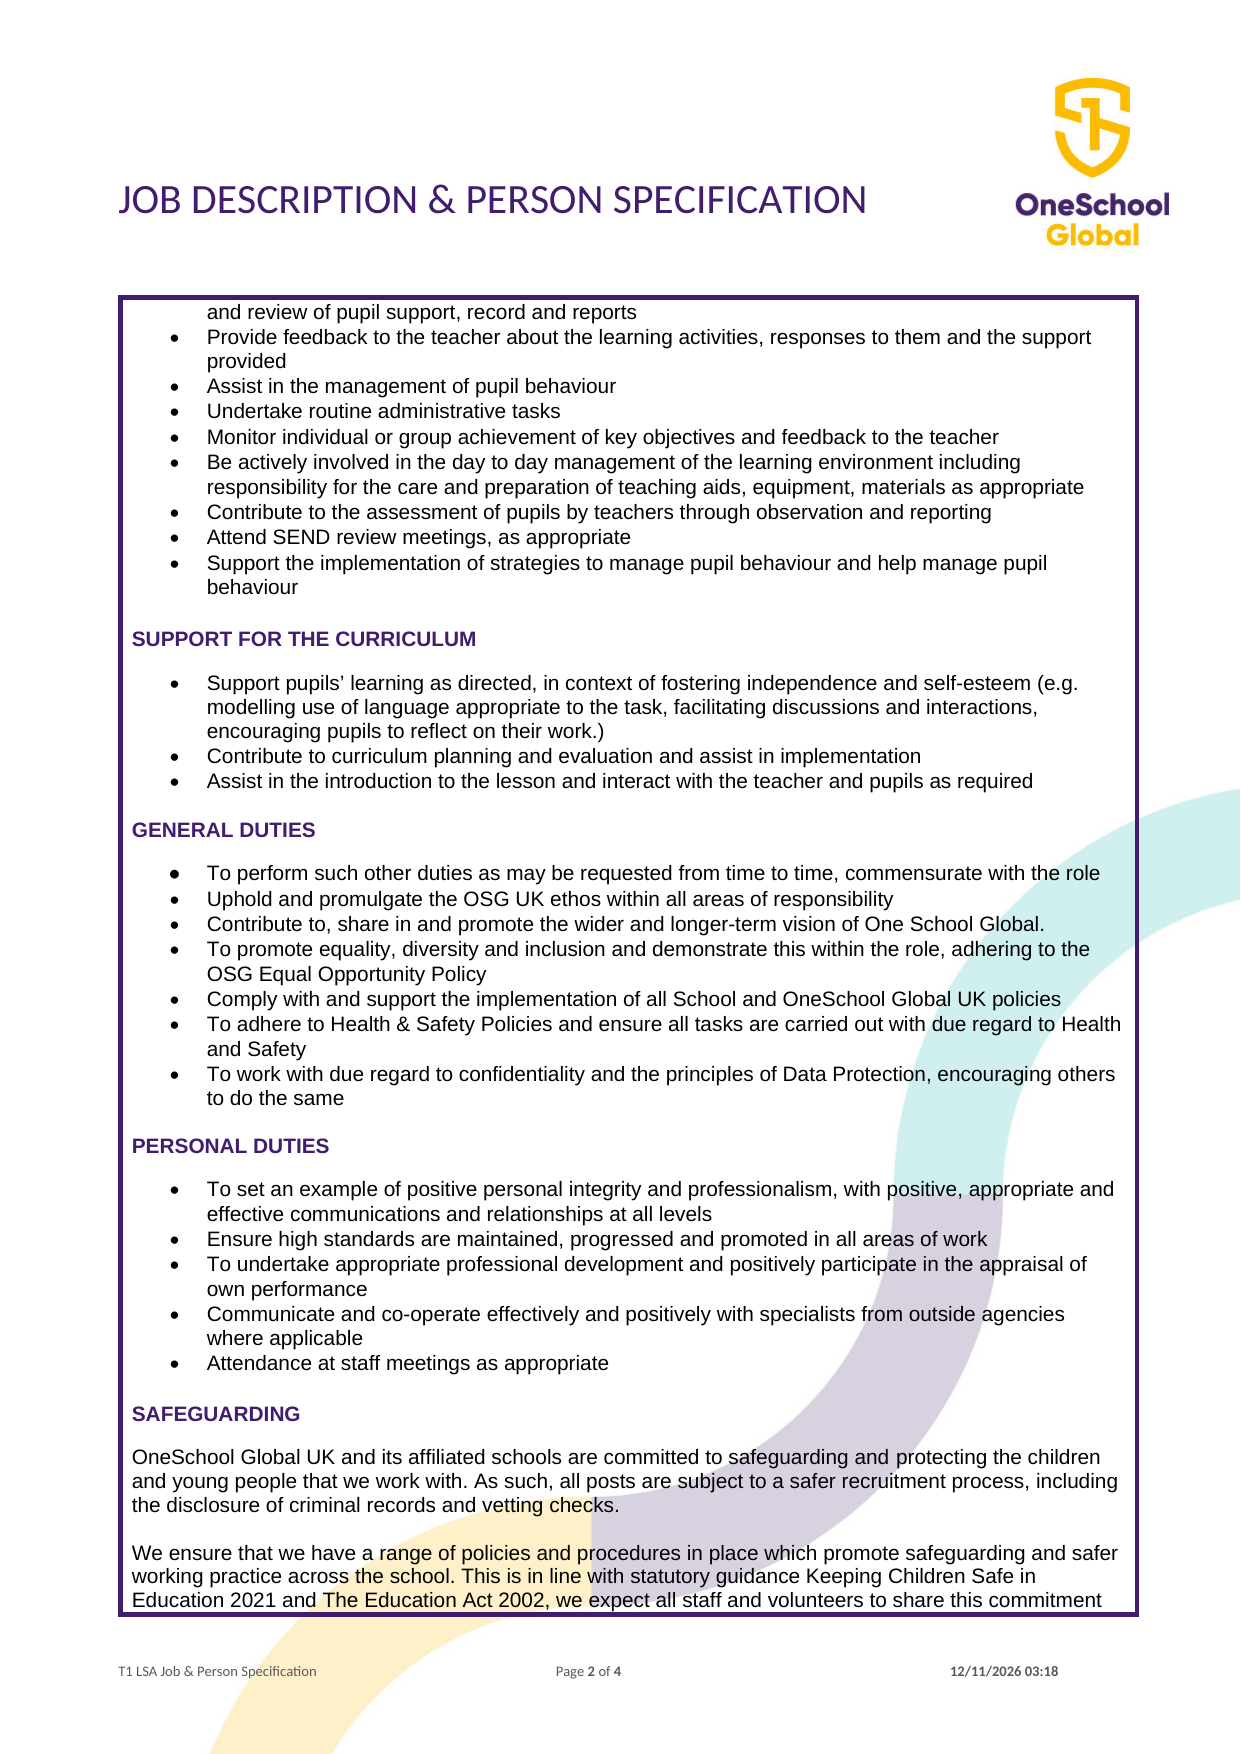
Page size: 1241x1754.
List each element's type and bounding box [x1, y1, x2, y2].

table_cell [123, 1445, 1135, 1612]
picture [3, 3, 1241, 1754]
table_header [123, 300, 1135, 1444]
